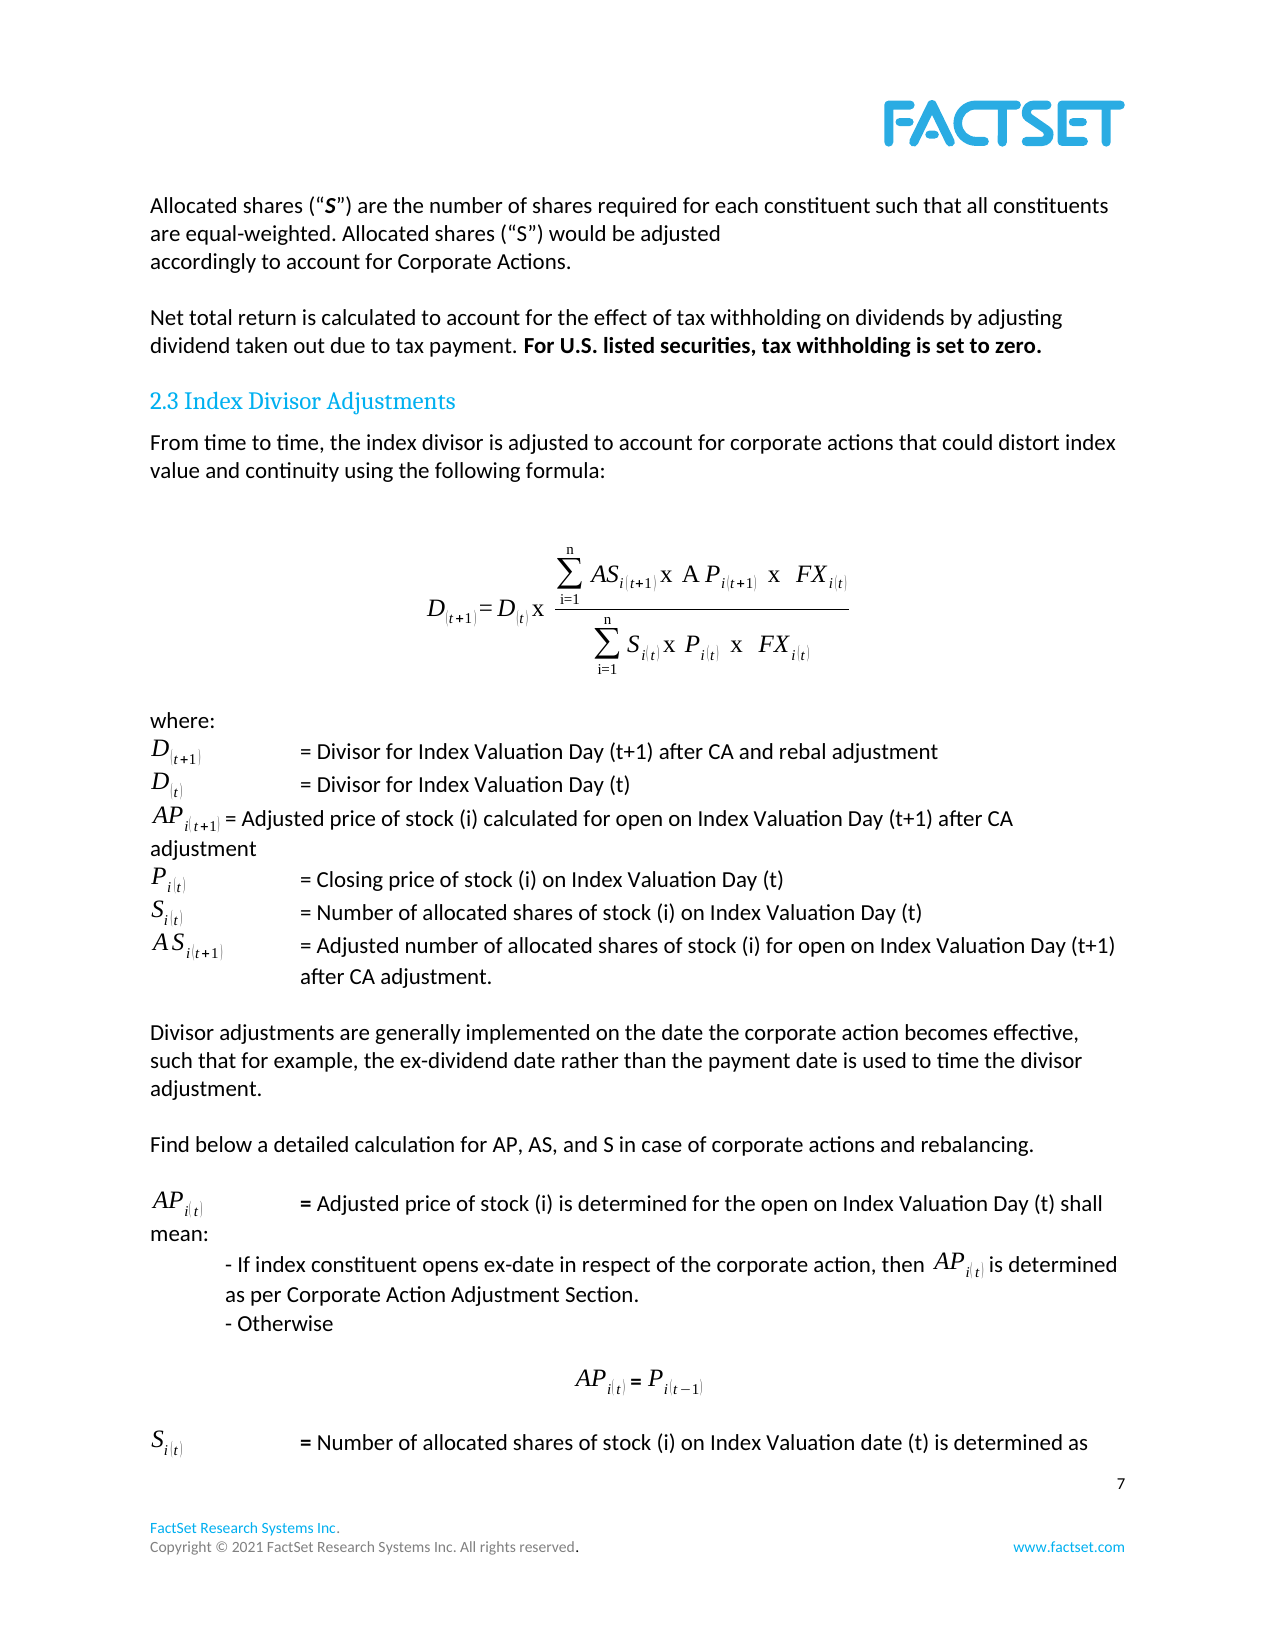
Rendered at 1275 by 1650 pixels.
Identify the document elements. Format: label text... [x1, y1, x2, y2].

text = Number of allocated shares of stock (i) on Index Valuation date (t) is determined as [150, 1426, 1125, 1459]
text = Closing price of stock (i) on Index Valuation Day (t) [150, 862, 1125, 896]
text = Divisor for Index Valuation Day (t+1) after CA and rebal adjustment [150, 734, 1125, 768]
text Net total return is calculated to account for the effect of tax withholding on dividends by adjusting dividend taken out due to tax payment. For U.S. listed securities, tax withholding is set to zero. [150, 303, 1125, 359]
text - Otherwise [150, 1309, 1125, 1337]
text = [150, 1365, 1125, 1398]
subtitle 2.3 Index Divisor Adjustments [150, 387, 1125, 416]
text accordingly to account for Corporate Actions. [150, 247, 1125, 275]
text = Adjusted number of allocated shares of stock (i) for open on Index Valuation Day (t+1) after CA adjustment. [150, 929, 1125, 990]
text where: [150, 707, 1125, 734]
text - If index constituent opens ex-date in respect of the corporate action, then is determined as per Corporate Action Adjustment Section. [225, 1247, 1125, 1309]
text = Divisor for Index Valuation Day (t) [150, 768, 1125, 801]
text = Adjusted price of stock (i) is determined for the open on Index Valuation Day (t) shall mean: [150, 1186, 1125, 1247]
text = Adjusted price of stock (i) calculated for open on Index Valuation Day (t+1) after CA adjustment [150, 801, 1125, 862]
text From time to time, the index divisor is adjusted to account for corporate actions that could distort index value and continuity using the following formula: [150, 428, 1125, 484]
text Find below a detailed calculation for AP, AS, and S in case of corporate actions and rebalancing. [150, 1130, 1125, 1158]
text = Number of allocated shares of stock (i) on Index Valuation Day (t) [150, 896, 1125, 929]
text Allocated shares (“S”) are the number of shares required for each constituent such that all constituents are equal-weighted. Allocated shares (“S”) would be adjusted [150, 191, 1125, 247]
text Divisor adjustments are generally implemented on the date the corporate action becomes effective, such that for example, the ex-dividend date rather than the payment date is used to time the divisor adjustment. [150, 1018, 1125, 1102]
